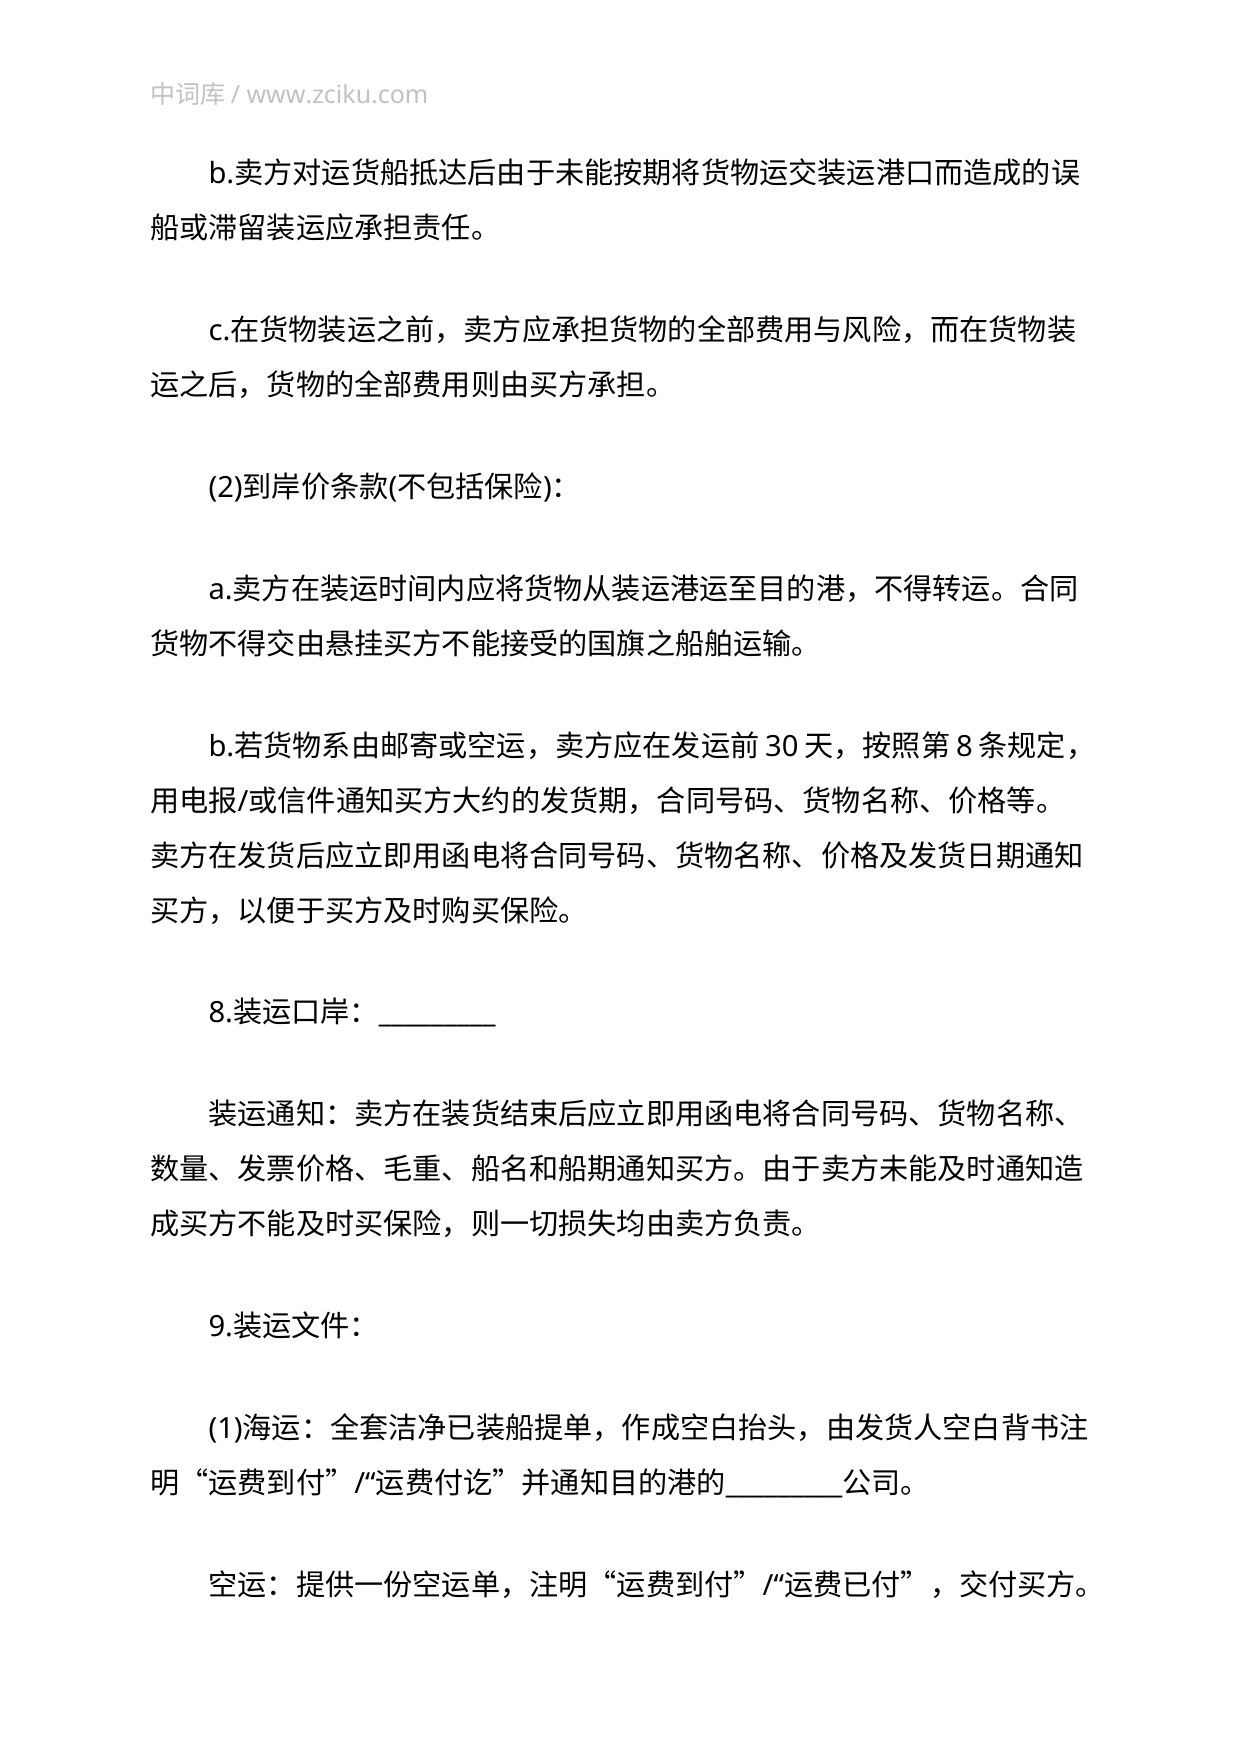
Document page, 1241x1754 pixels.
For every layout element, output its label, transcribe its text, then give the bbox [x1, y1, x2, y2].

text (2)到岸价条款(不包括保险)： [150, 463, 1090, 506]
text b.若货物系由邮寄或空运，卖方应在发运前30天，按照第8条规定，用电报/或信件通知买方大约的发货期，合同号码、货物名称、价格等。卖方在发货后应立即用函电将合同号码、货物名称、价格及发货日期通知买方，以便于买方及时购买保险。 [150, 722, 1090, 929]
text 8.装运口岸：_________ [150, 989, 1090, 1031]
text b.卖方对运货船抵达后由于未能按期将货物运交装运港口而造成的误船或滞留装运应承担责任。 [150, 150, 1090, 247]
text c.在货物装运之前，卖方应承担货物的全部费用与风险，而在货物装运之后，货物的全部费用则由买方承担。 [150, 307, 1090, 404]
text 空运：提供一份空运单，注明“运费到付”/“运费已付”，交付买方。 [150, 1561, 1090, 1604]
text (1)海运：全套洁净已装船提单，作成空白抬头，由发货人空白背书注明“运费到付”/“运费付讫”并通知目的港的_________公司。 [150, 1404, 1090, 1502]
text 装运通知：卖方在装货结束后应立即用函电将合同号码、货物名称、数量、发票价格、毛重、船名和船期通知买方。由于卖方未能及时通知造成买方不能及时买保险，则一切损失均由卖方负责。 [150, 1091, 1090, 1243]
text a.卖方在装运时间内应将货物从装运港运至目的港，不得转运。合同货物不得交由悬挂买方不能接受的国旗之船舶运输。 [150, 566, 1090, 663]
text 9.装运文件： [150, 1302, 1090, 1345]
